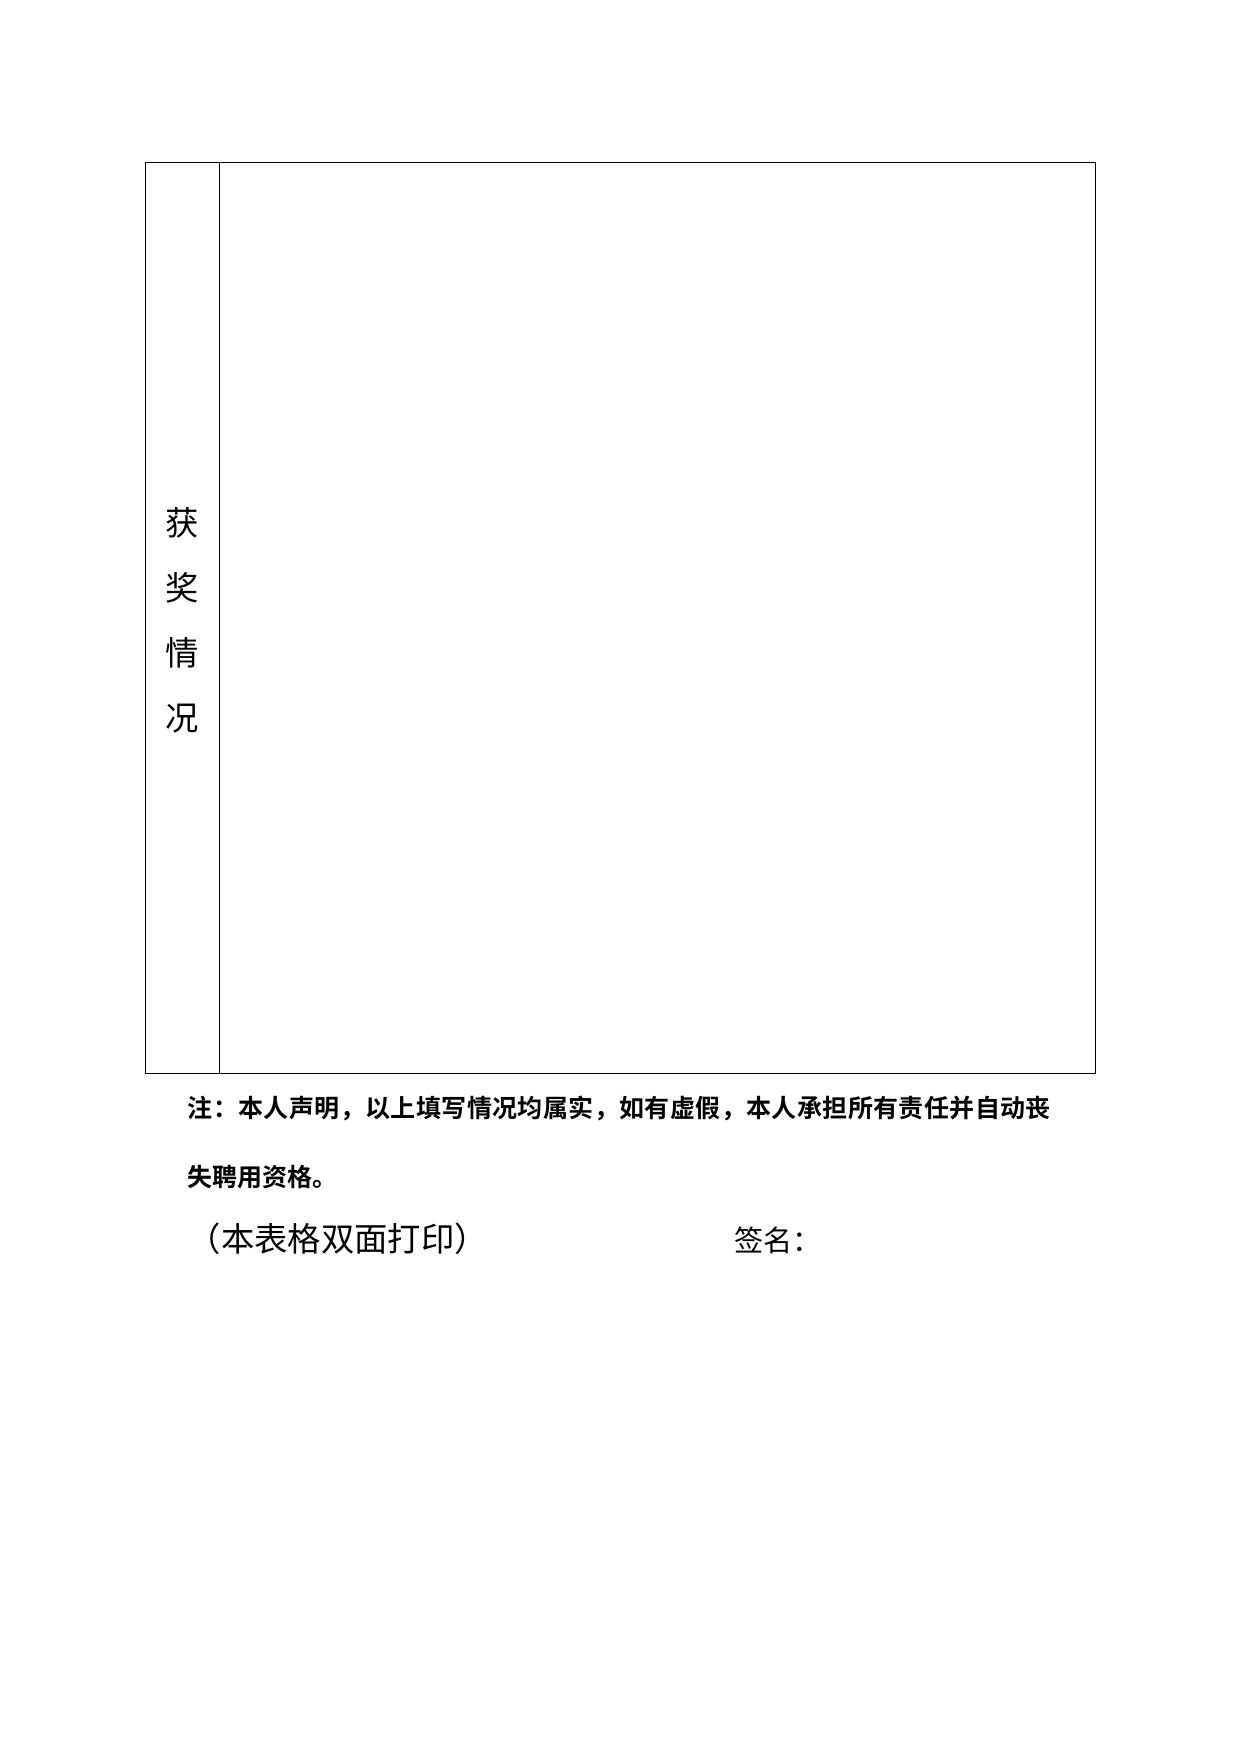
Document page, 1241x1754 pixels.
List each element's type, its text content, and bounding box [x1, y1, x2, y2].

text （本表格双面打印） 签名： [187, 1204, 1053, 1269]
table_cell 获奖情况 [146, 163, 219, 1073]
table_cell [220, 163, 1095, 1073]
text 注：本人声明，以上填写情况均属实，如有虚假，本人承担所有责任并自动丧失聘用资格。 [187, 1074, 1053, 1204]
